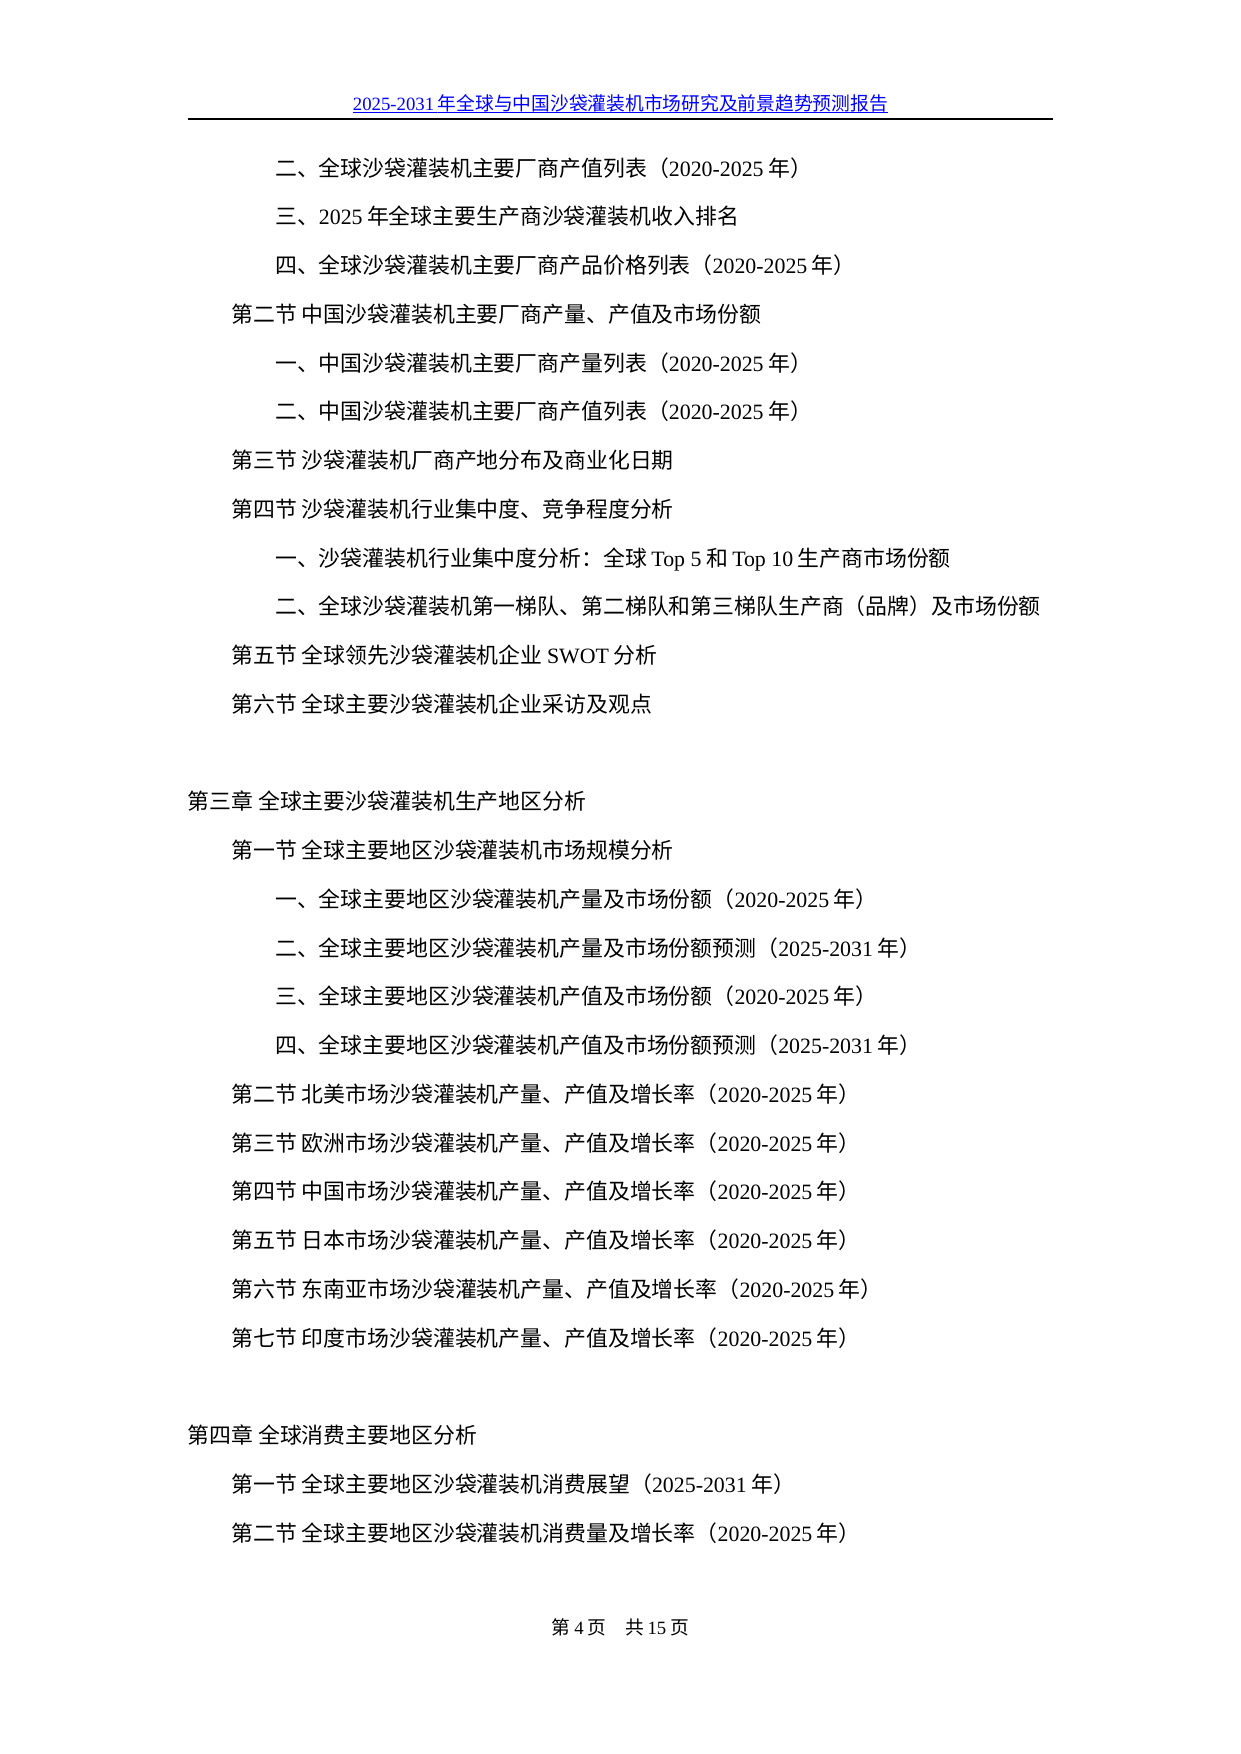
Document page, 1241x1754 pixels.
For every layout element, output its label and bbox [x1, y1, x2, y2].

text [187, 150, 1053, 1548]
